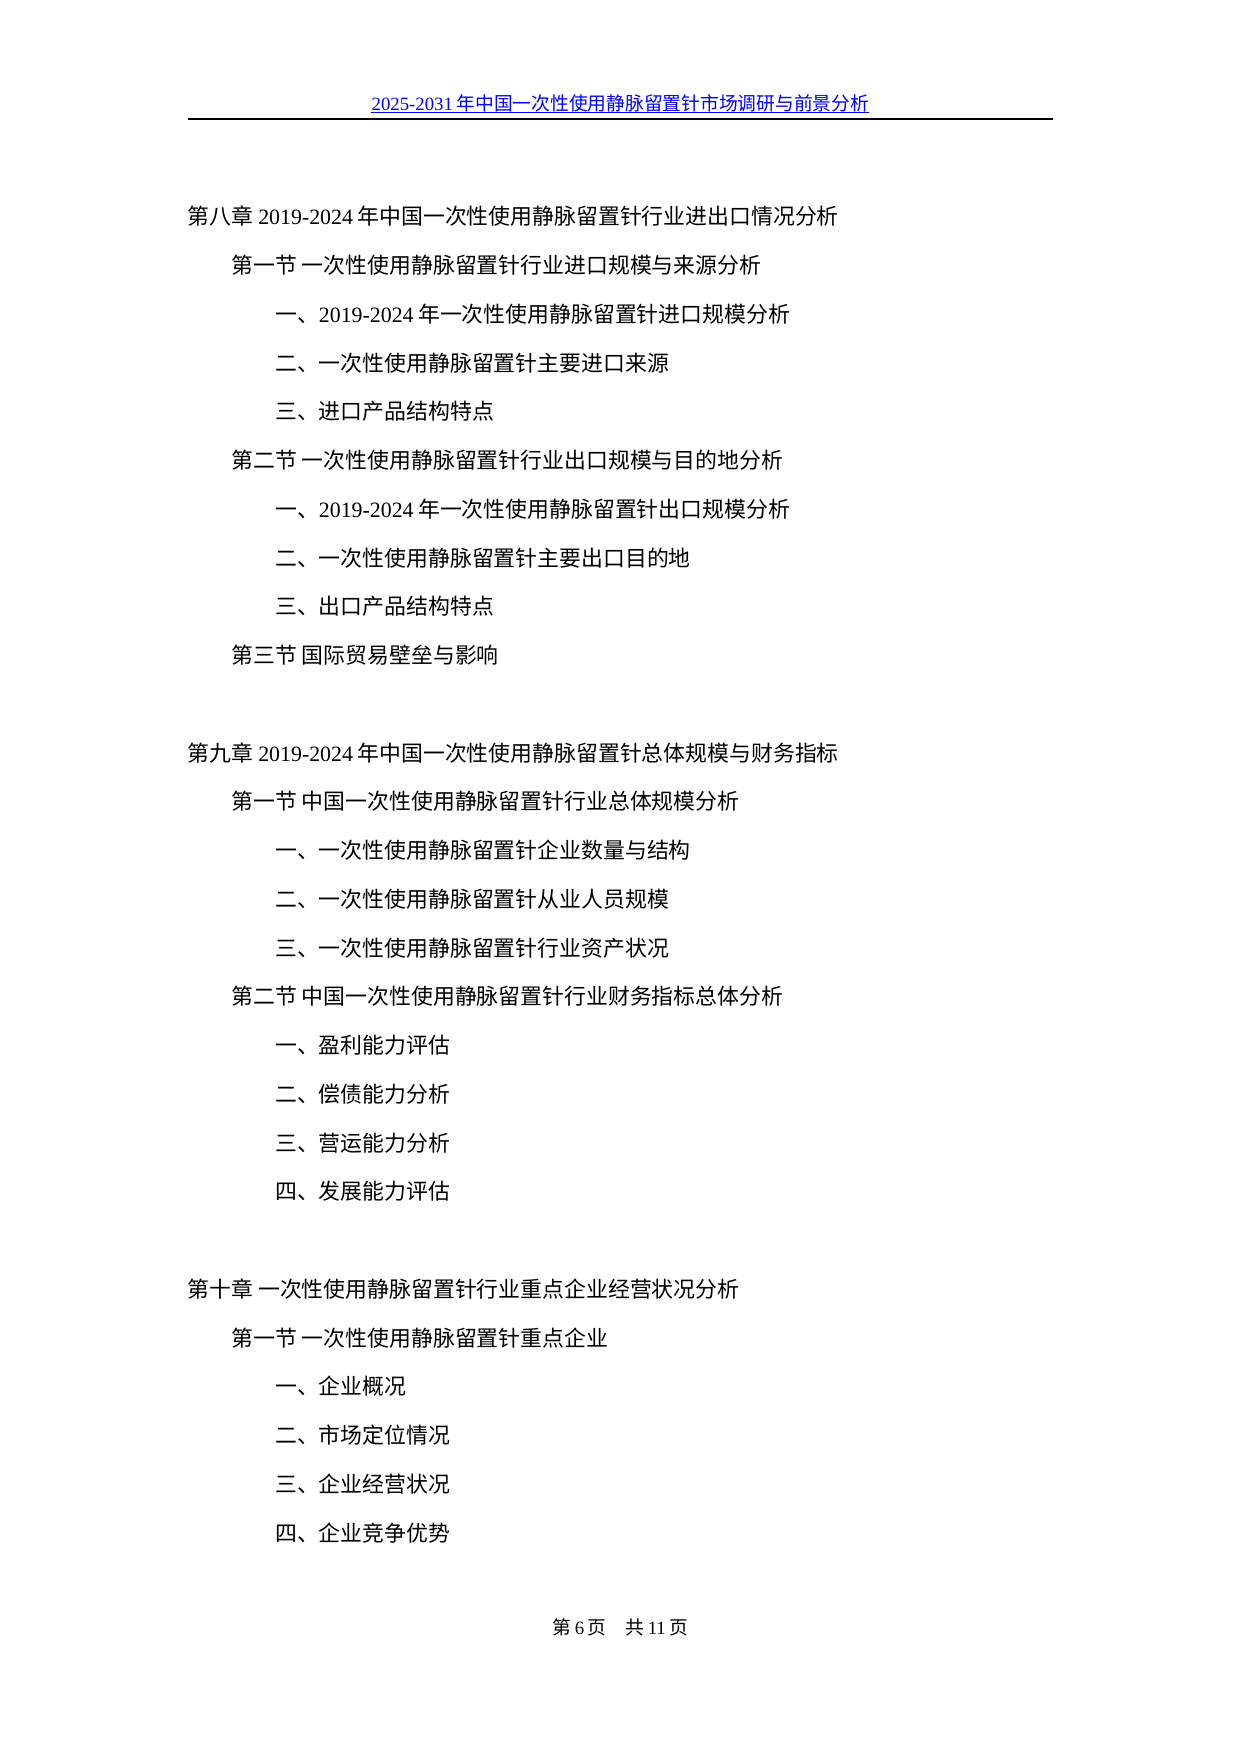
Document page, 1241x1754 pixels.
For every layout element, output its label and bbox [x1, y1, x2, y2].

text [187, 150, 1053, 1548]
